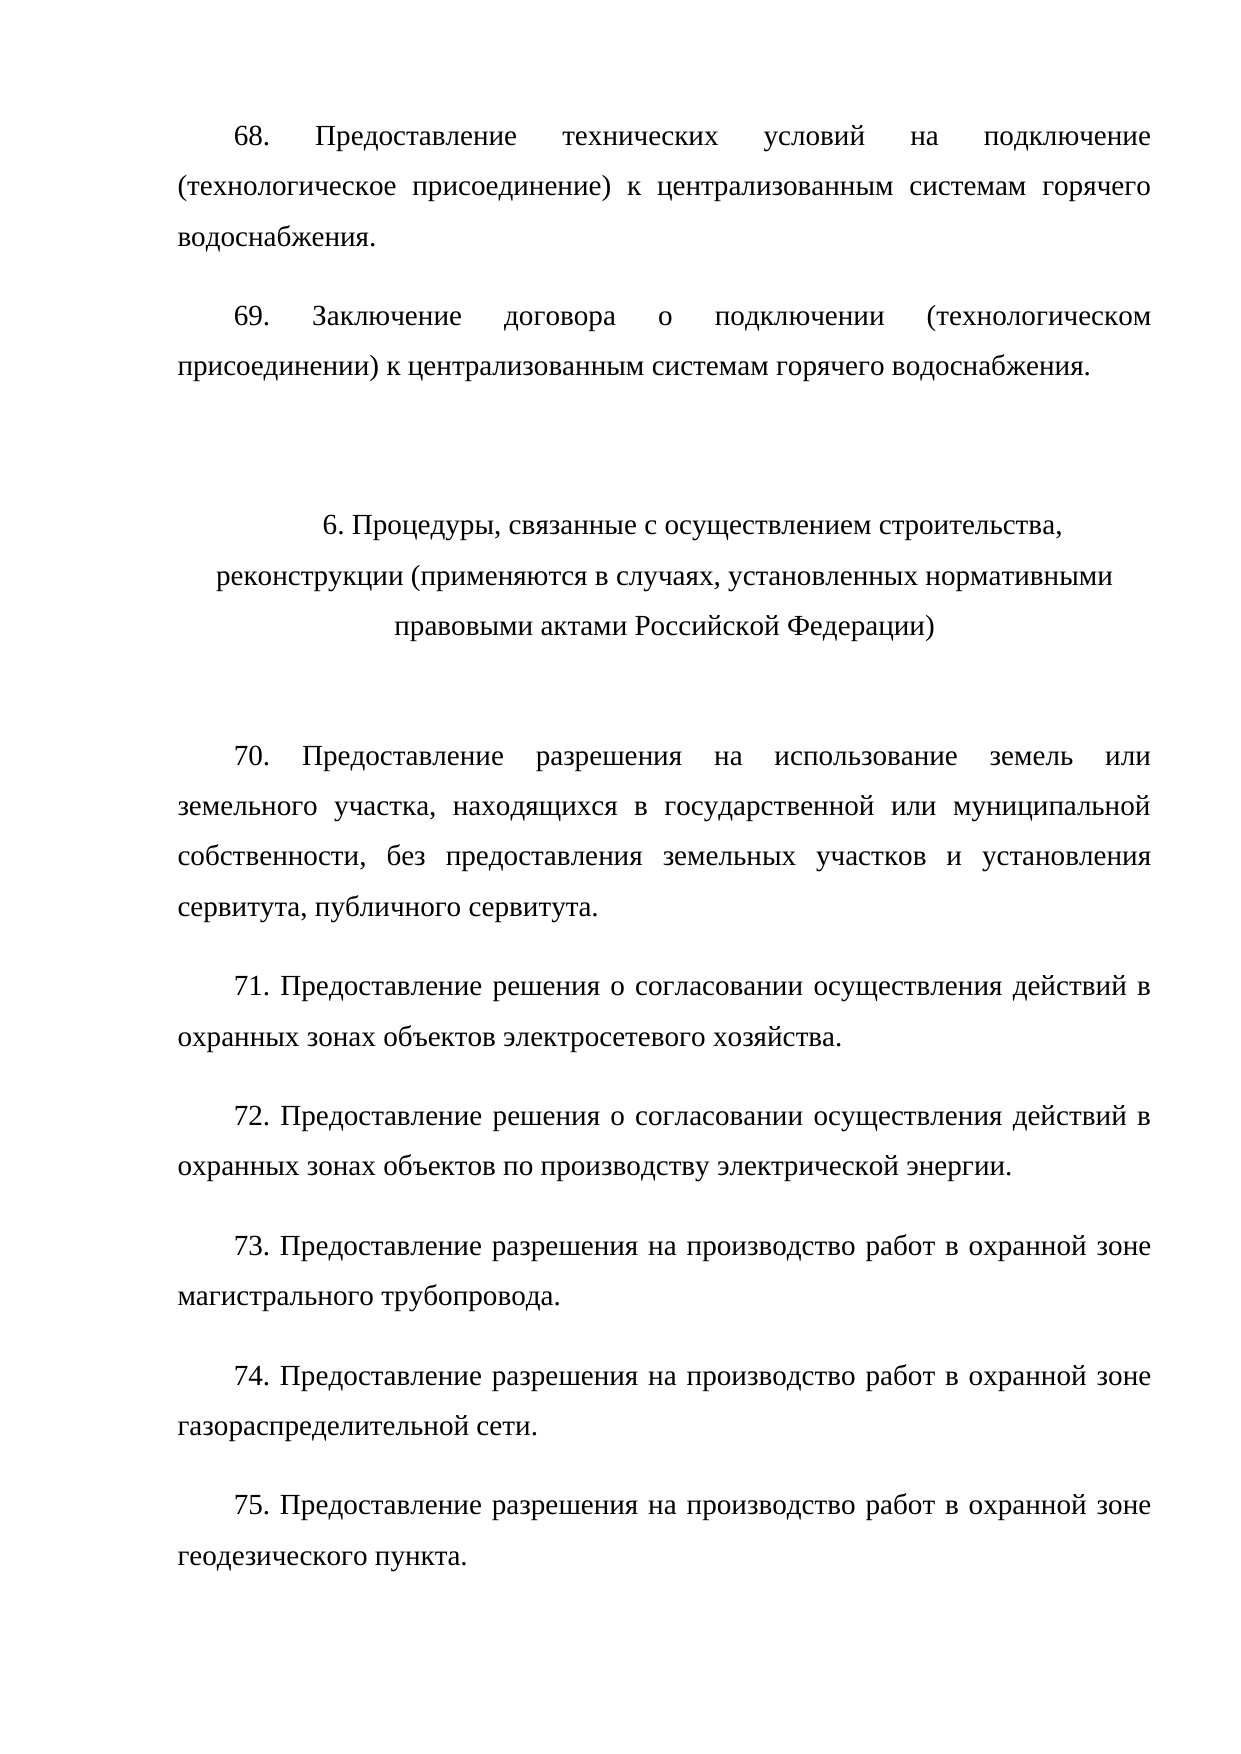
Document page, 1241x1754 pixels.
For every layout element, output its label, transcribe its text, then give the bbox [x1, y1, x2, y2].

text 73. Предоставление разрешения на производство работ в охранной зоне магистрального трубопровода. [177, 1228, 1152, 1312]
text 69. Заключение договора о подключении (технологическом присоединении) к централизованным системам горячего водоснабжения. [177, 298, 1152, 382]
text 71. Предоставление решения о согласовании осуществления действий в охранных зонах объектов электросетевого хозяйства. [177, 968, 1152, 1052]
text 74. Предоставление разрешения на производство работ в охранной зоне газораспределительной сети. [177, 1358, 1152, 1442]
text 6. Процедуры, связанные с осуществлением строительства, реконструкции (применяются в случаях, установленных нормативными правовыми актами Российской Федерации) [177, 507, 1152, 642]
text 72. Предоставление решения о согласовании осуществления действий в охранных зонах объектов по производству электрической энергии. [177, 1098, 1152, 1182]
text 75. Предоставление разрешения на производство работ в охранной зоне геодезического пункта. [177, 1487, 1152, 1571]
text 68. Предоставление технических условий на подключение (технологическое присоединение) к централизованным системам горячего водоснабжения. [177, 118, 1152, 252]
text 70. Предоставление разрешения на использование земель или земельного участка, находящихся в государственной или муниципальной собственности, без предоставления земельных участков и установления сервитута, публичного сервитута. [177, 738, 1152, 922]
